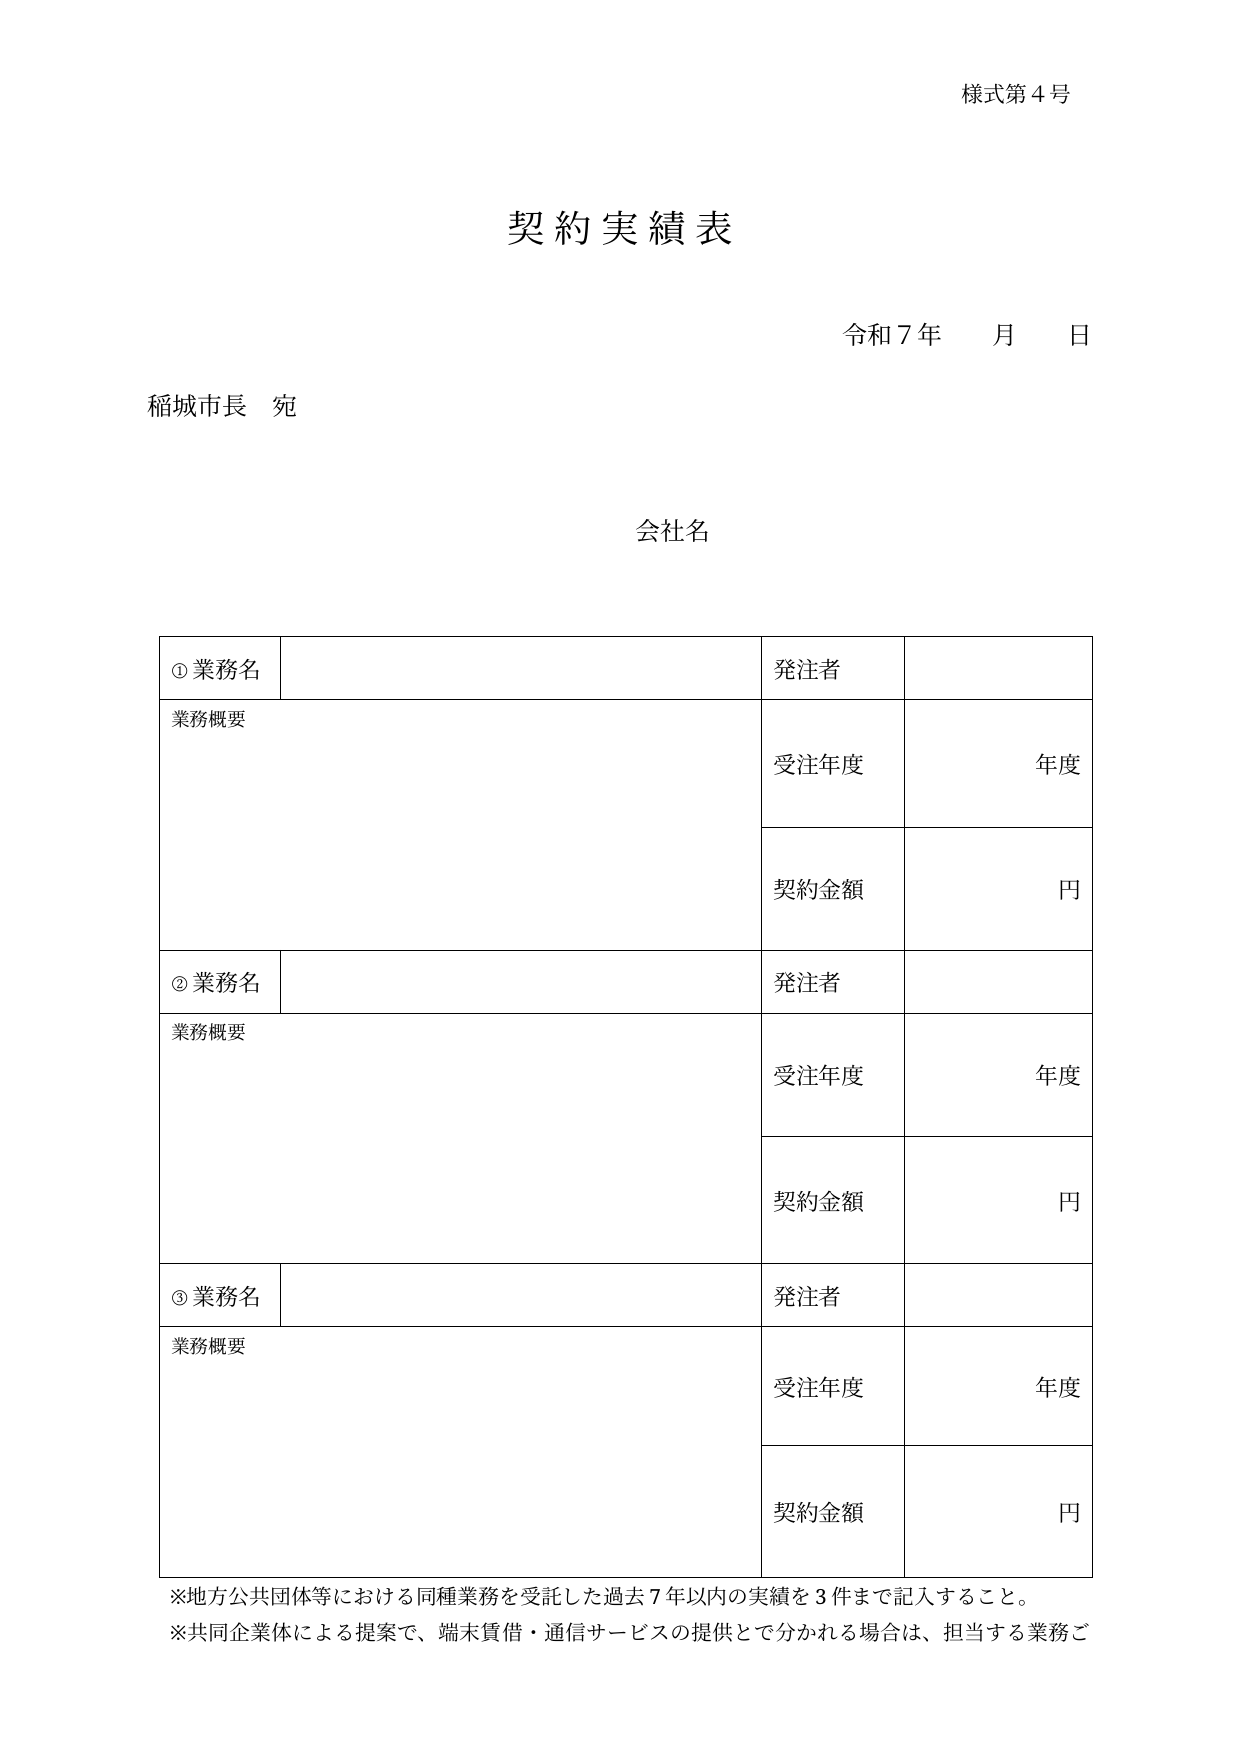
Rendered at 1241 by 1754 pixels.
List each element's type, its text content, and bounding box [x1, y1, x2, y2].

text 令和７年 月 日 [148, 298, 1092, 369]
table_cell 年度 [905, 700, 1092, 827]
table_cell [905, 1264, 1092, 1326]
table_cell [281, 1264, 761, 1326]
table_cell 業務概要 [160, 1327, 761, 1577]
table_cell 受注年度 [762, 1327, 904, 1445]
table_cell 年度 [905, 1014, 1092, 1136]
table_cell 円 [905, 1137, 1092, 1263]
table_cell 受注年度 [762, 700, 904, 827]
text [169, 1613, 1092, 1649]
table_cell 円 [905, 828, 1092, 950]
table_cell 円 [905, 1446, 1092, 1577]
table_cell 業務概要 [160, 1014, 761, 1263]
table_cell 年度 [905, 1327, 1092, 1445]
table_header [905, 637, 1092, 699]
table_cell 業務概要 [160, 700, 761, 950]
table_cell 発注者 [762, 951, 904, 1013]
text ※地方公共団体等における同種業務を受託した過去7年以内の実績を3件まで記入すること。 [169, 1578, 1092, 1613]
table_cell 発注者 [762, 1264, 904, 1326]
table_header [281, 637, 761, 699]
table_cell ③業務名 [160, 1264, 280, 1326]
table_cell 受注年度 [762, 1014, 904, 1136]
table_cell 契約金額 [762, 1446, 904, 1577]
table_cell 契約金額 [762, 1137, 904, 1263]
text 契 約 実 績 表 [148, 191, 1092, 262]
table_cell [281, 951, 761, 1013]
table_header 発注者 [762, 637, 904, 699]
text 稲城市長 宛 [148, 369, 992, 440]
table_cell [905, 951, 1092, 1013]
table_header ①業務名 [160, 637, 280, 699]
table_cell ②業務名 [160, 951, 280, 1013]
text 会社名 [635, 494, 1092, 565]
table_cell 契約金額 [762, 828, 904, 950]
